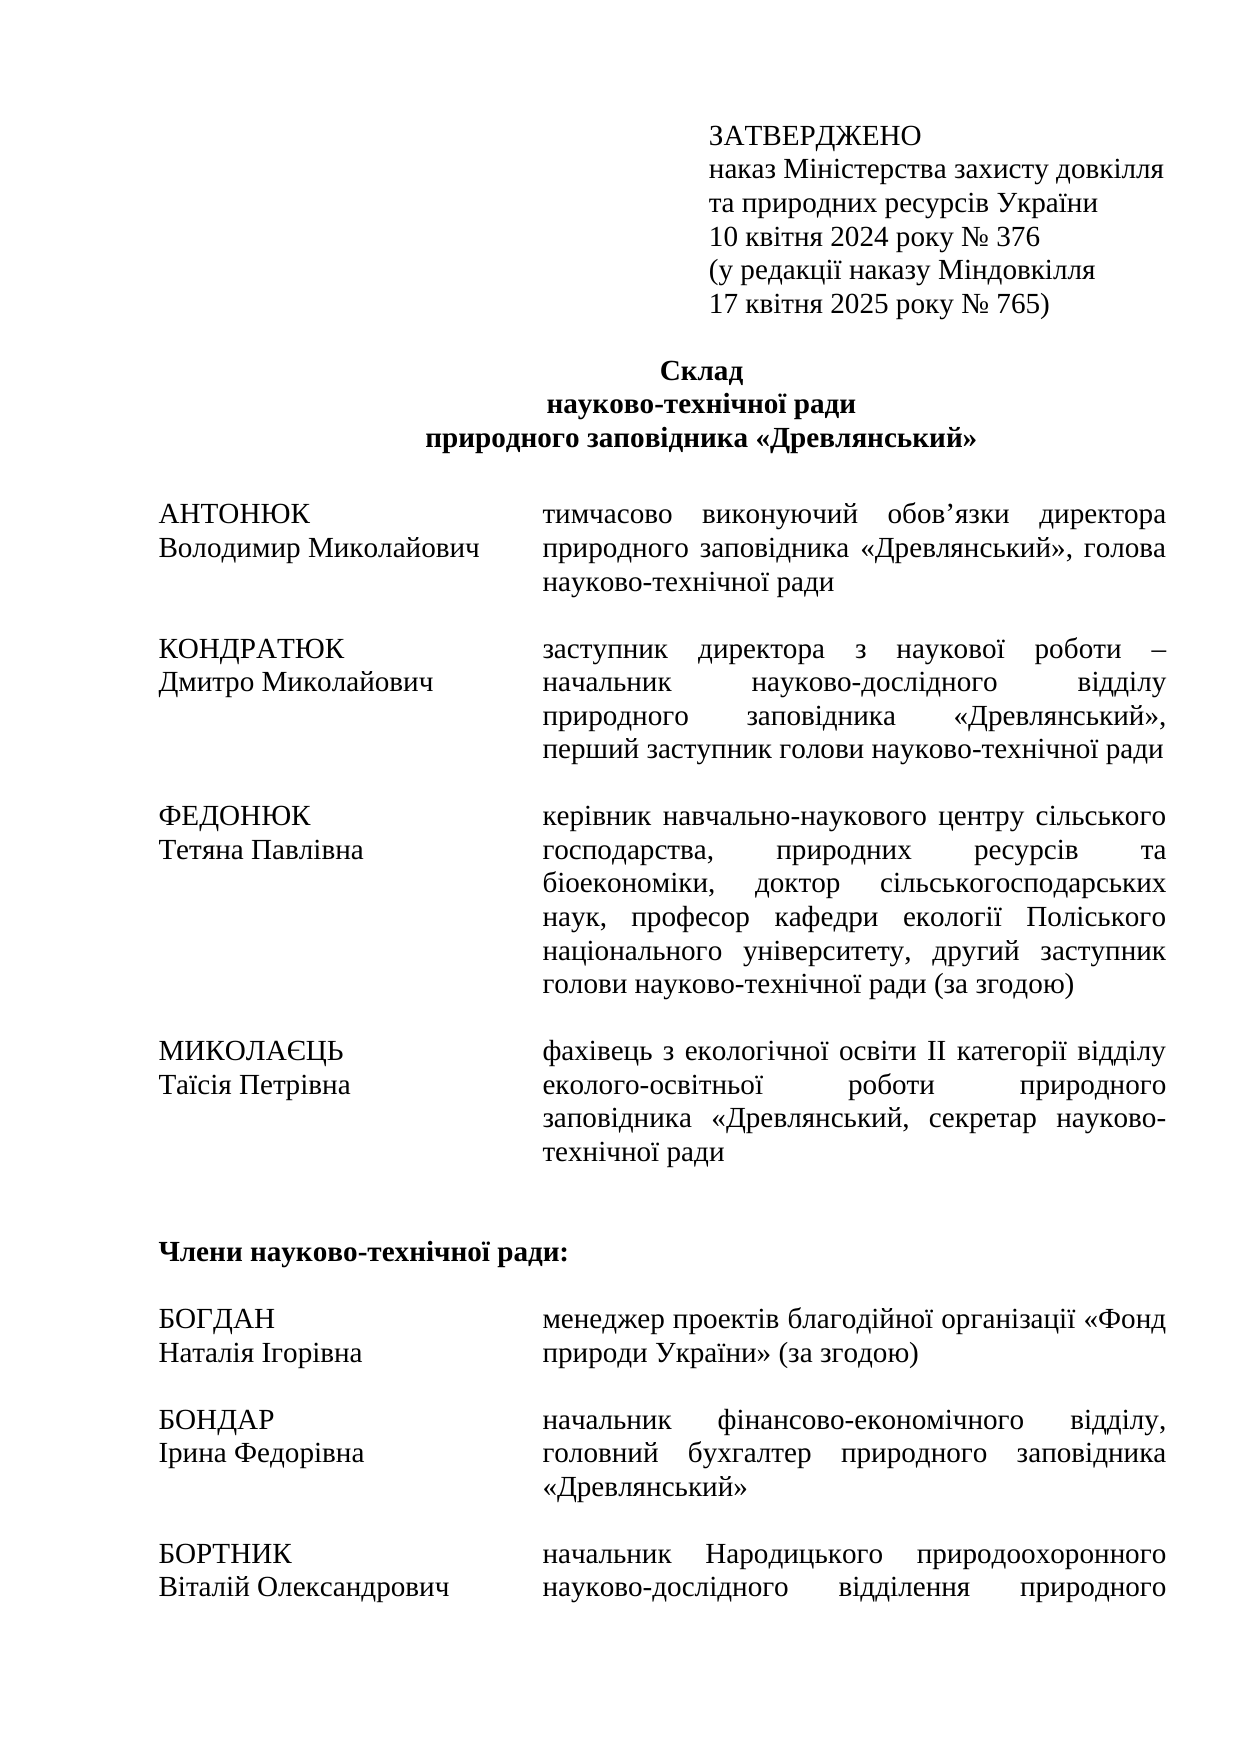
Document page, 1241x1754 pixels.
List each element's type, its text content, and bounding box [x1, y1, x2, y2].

text (у редакції наказу Міндовкілля [709, 252, 1181, 286]
text 10 квітня 2024 року № 376 [709, 219, 1181, 252]
table_cell керівник навчально-наукового центру сільського господарства, природних ресурсів та біоекономіки, доктор сільськогосподарських наук, професор кафедри екології Поліського національного університету, другий заступник голови науково-технічної ради (за згодою) [531, 799, 1178, 1033]
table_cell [147, 1536, 531, 1636]
table_cell начальник фінансово-економічного відділу, головний бухгалтер природного заповідника «Древлянський» [531, 1402, 1178, 1536]
text ЗАТВЕРДЖЕНО [709, 118, 1181, 152]
table_cell МИКОЛАЄЦЬ Таїсія Петрівна [147, 1033, 531, 1234]
table_cell заступник директора з наукової роботи – начальник науково-дослідного відділу природного заповідника «Древлянський», перший заступник голови науково-технічної ради [531, 631, 1178, 798]
table_cell ФЕДОНЮК Тетяна Павлівна [147, 799, 531, 1033]
table_cell Члени науково-технічної ради: [147, 1235, 1178, 1301]
table_cell менеджер проектів благодійної організації «Фонд природи України» (за згодою) [531, 1301, 1178, 1402]
text природного заповідника «Древлянський» [177, 420, 1226, 453]
text Склад [177, 353, 1226, 386]
table_cell КОНДРАТЮК Дмитро Миколайович [147, 631, 531, 798]
text науково-технічної ради [177, 386, 1226, 420]
table_cell БОГДАН Наталія Ігорівна [147, 1301, 531, 1402]
table_cell фахівець з екологічної освіти ІІ категорії відділу еколого-освітньої роботи природного заповідника «Древлянський, секретар науково-технічної ради [531, 1033, 1178, 1234]
table_header АНТОНЮК Володимир Миколайович [147, 497, 531, 631]
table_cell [531, 1536, 1178, 1636]
text наказ Міністерства захисту довкілля [709, 152, 1181, 185]
text та природних ресурсів України [709, 185, 1181, 219]
table_header тимчасово виконуючий обов’язки директора природного заповідника «Древлянський», голова науково-технічної ради [531, 497, 1178, 631]
text 17 квітня 2025 року № 765) [709, 286, 1107, 319]
table_cell БОНДАР Ірина Федорівна [147, 1402, 531, 1536]
